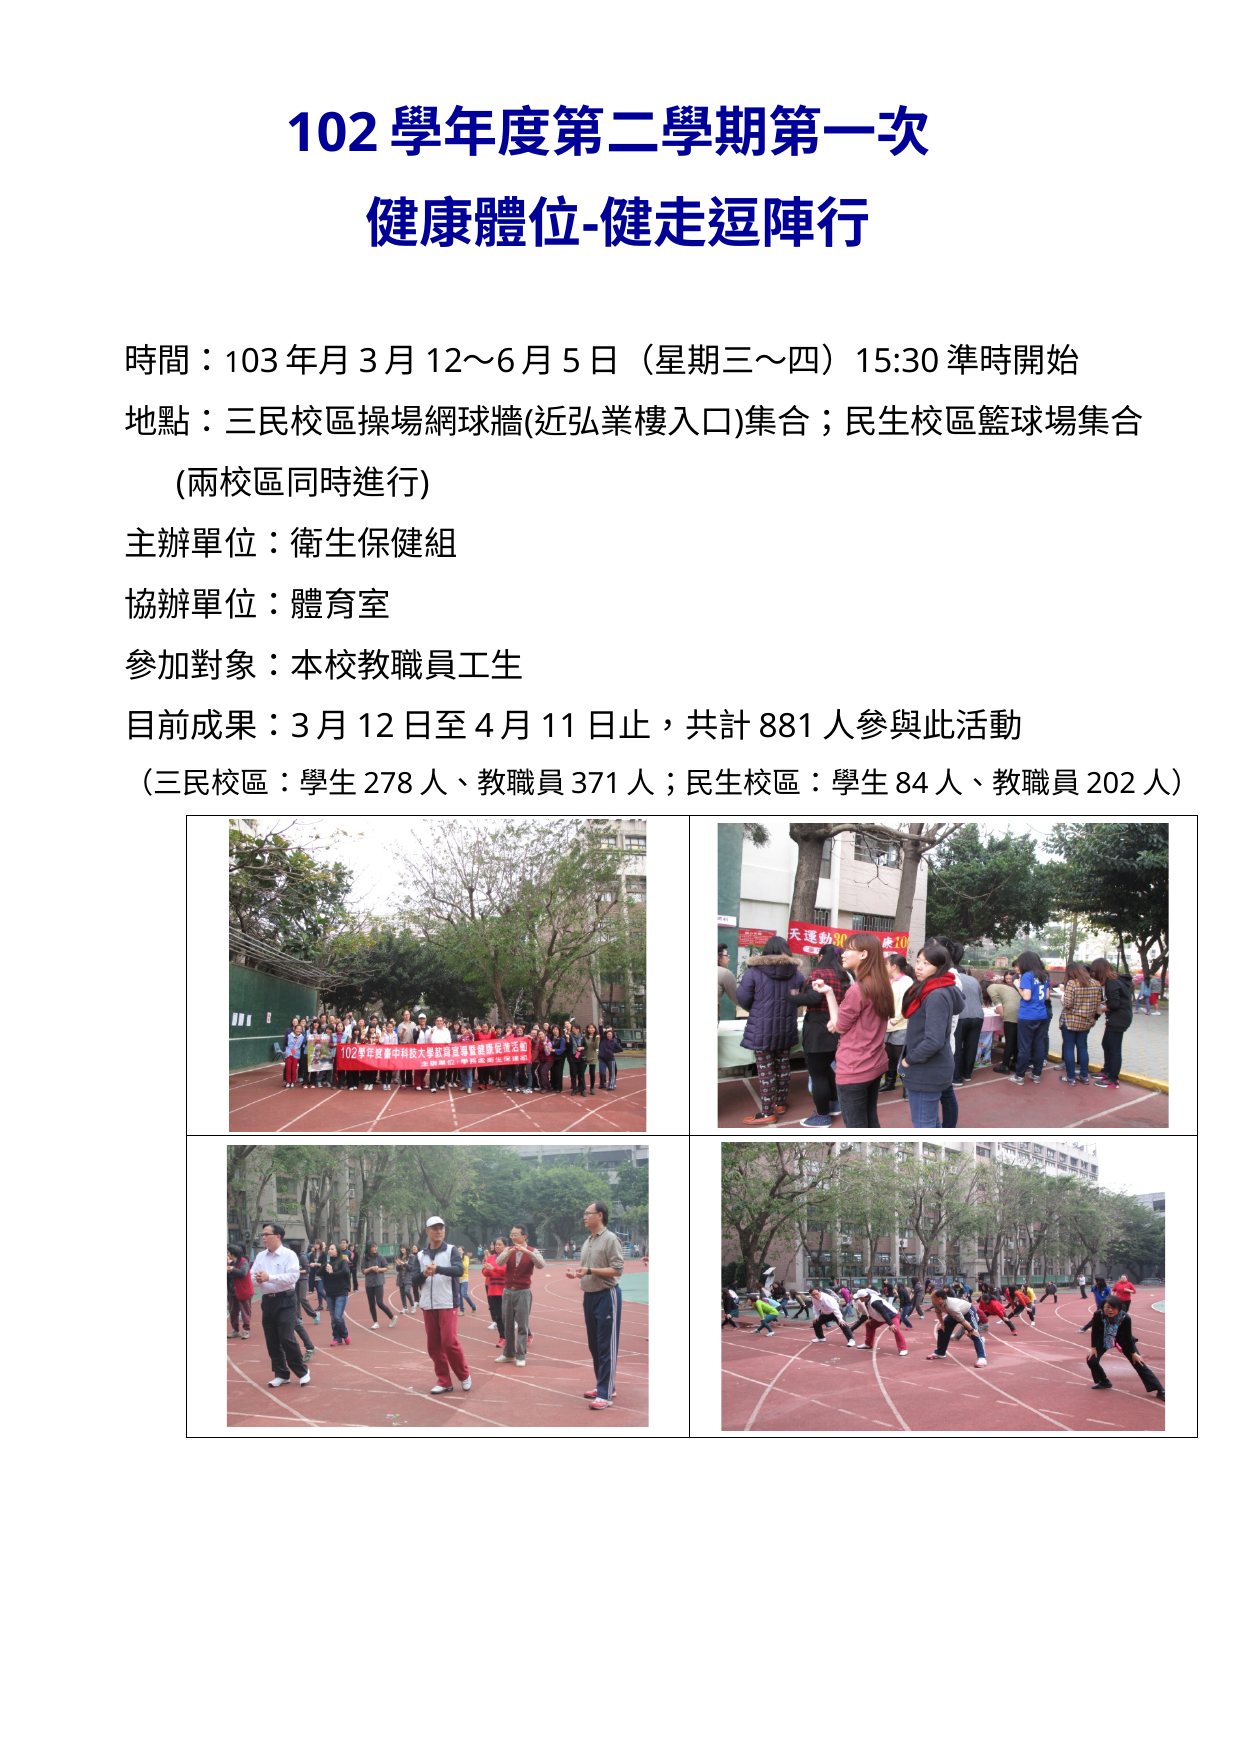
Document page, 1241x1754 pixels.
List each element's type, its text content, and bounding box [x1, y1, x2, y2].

table_header [187, 816, 689, 1135]
text 協辦單位：體育室 [124, 578, 1021, 626]
table_cell [690, 1136, 1197, 1437]
text 目前成果：3月12日至4月11日止，共計881人參與此活動 [124, 699, 1240, 747]
picture [229, 819, 647, 1132]
picture [721, 1142, 1166, 1431]
text （三民校區：學生278人、教職員371人；民生校區：學生84人、教職員202人） [124, 760, 1206, 802]
text 參加對象：本校教職員工生 [124, 638, 1196, 687]
text 時間：103年月3月12〜6月5日（星期三〜四）15:30準時開始 [124, 334, 1240, 382]
text (兩校區同時進行) [124, 456, 1221, 504]
picture [226, 1145, 649, 1427]
text 地點：三民校區操場網球牆(近弘業樓入口)集合；民生校區籃球場集合 [124, 395, 1221, 443]
table_header [690, 816, 1197, 1135]
picture [717, 823, 1169, 1128]
table_cell [187, 1136, 689, 1437]
text 主辦單位：衛生保健組 [124, 517, 1079, 565]
